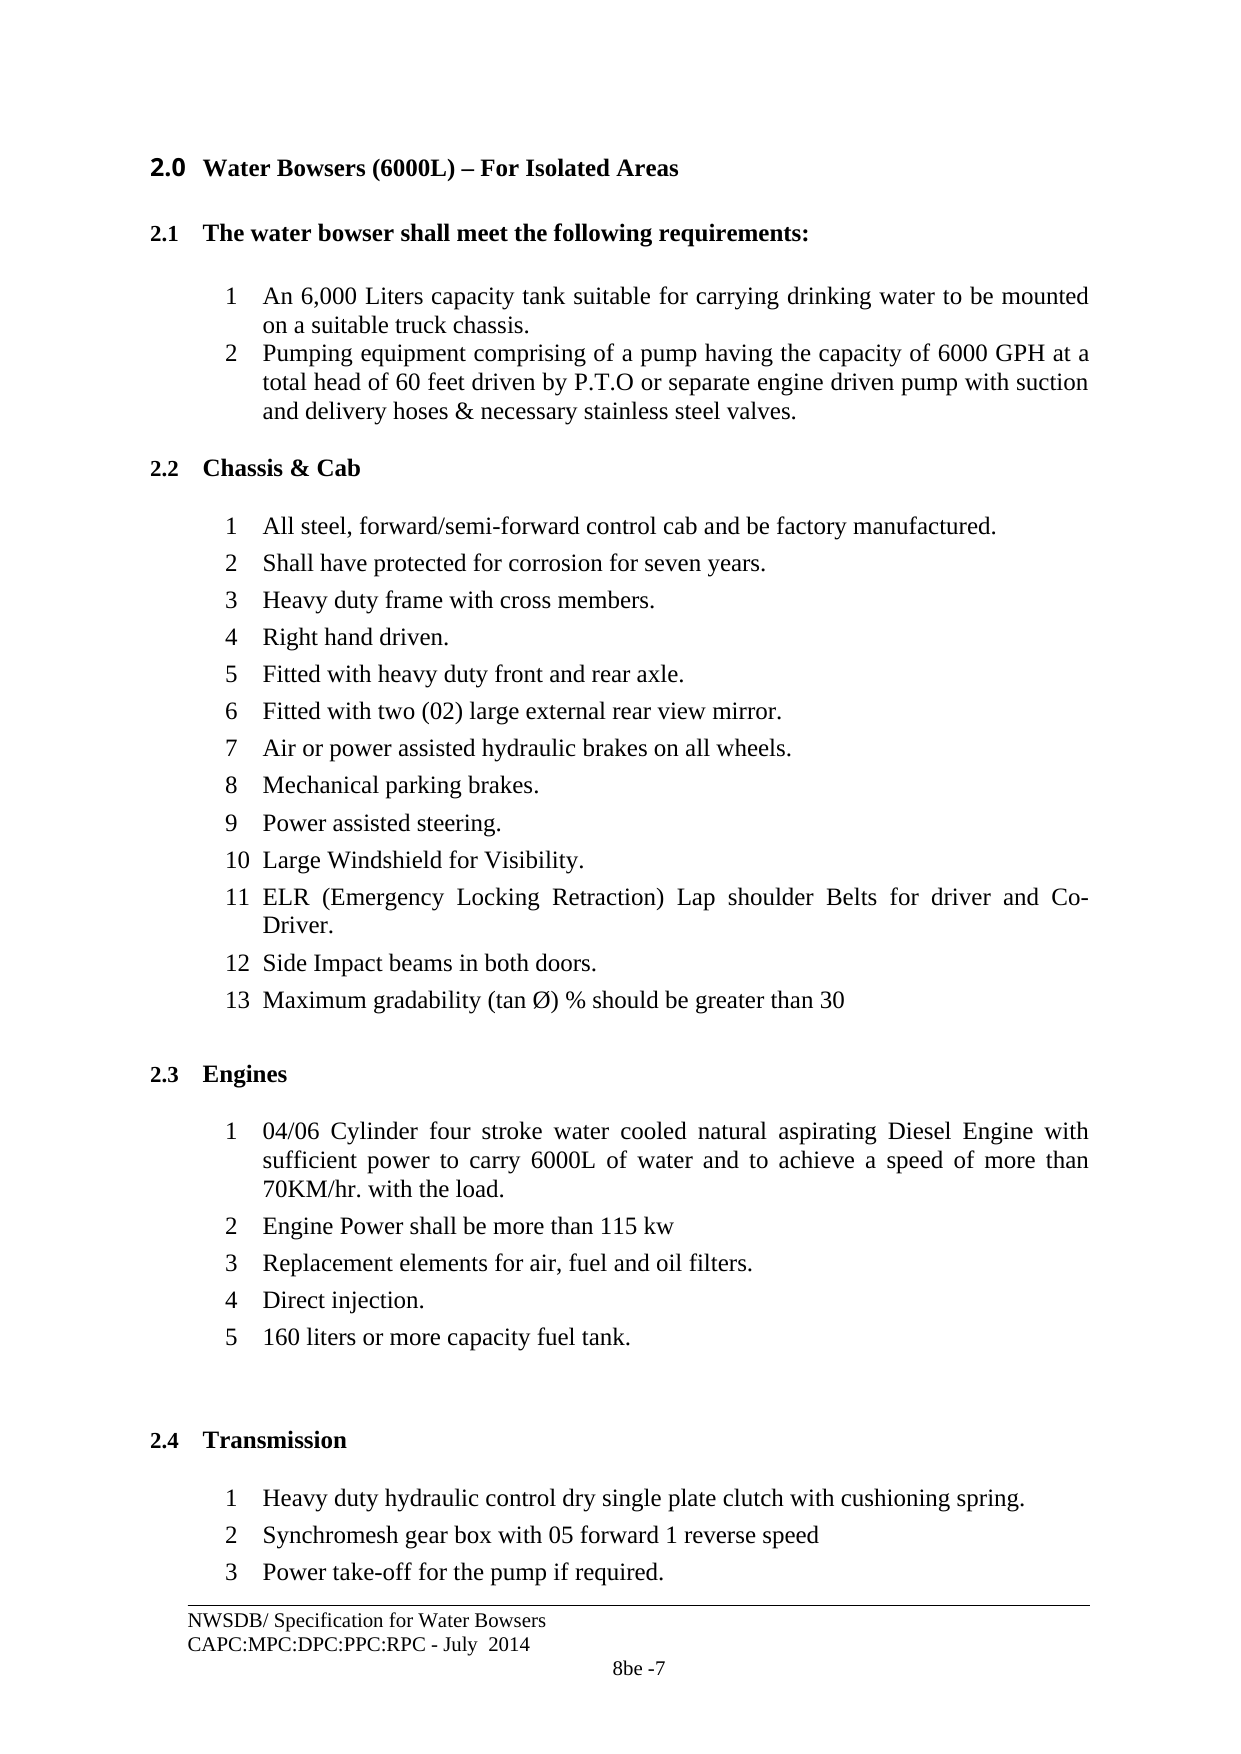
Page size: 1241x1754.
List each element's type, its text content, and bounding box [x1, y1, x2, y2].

list Direct injection. [225, 1285, 1090, 1314]
list Water Bowsers (6000L) – For Isolated Areas [150, 150, 1090, 184]
list Right hand driven. [225, 622, 1090, 651]
list Engines [150, 1059, 1090, 1088]
list 160 liters or more capacity fuel tank. [225, 1322, 1090, 1351]
list Mechanical parking brakes. [225, 771, 1090, 799]
list Synchromesh gear box with 05 forward 1 reverse speed [225, 1520, 1090, 1548]
list Power take-off for the pump if required. [225, 1557, 1090, 1586]
list Heavy duty hydraulic control dry single plate clutch with cushioning spring. [225, 1483, 1090, 1511]
list Shall have protected for corrosion for seven years. [225, 548, 1090, 577]
list Side Impact beams in both doors. [225, 948, 1090, 976]
list An 6,000 Liters capacity tank suitable for carrying drinking water to be mounted on a suitable truck chassis. [225, 281, 1090, 338]
list Fitted with heavy duty front and rear axle. [225, 659, 1090, 688]
list Pumping equipment comprising of a pump having the capacity of 6000 GPH at a total head of 60 feet driven by P.T.O or separate engine driven pump with suction and delivery hoses & necessary stainless steel valves. [225, 338, 1090, 425]
list Replacement elements for air, fuel and oil filters. [225, 1248, 1090, 1277]
list Heavy duty frame with cross members. [225, 585, 1090, 614]
list Transmission [150, 1425, 1090, 1454]
list The water bowser shall meet the following requirements: [150, 218, 1090, 247]
list Engine Power shall be more than 115 kw [225, 1211, 1090, 1240]
list Power assisted steering. [225, 808, 1090, 836]
list ELR (Emergency Locking Retraction) Lap shoulder Belts for driver and Co- Driver. [225, 882, 1090, 939]
list Fitted with two (02) large external rear view mirror. [225, 696, 1090, 725]
list 04/06 Cylinder four stroke water cooled natural aspirating Diesel Engine with sufficient power to carry 6000L of water and to achieve a speed of more than 70KM/hr. with the load. [225, 1116, 1090, 1203]
list Maximum gradability (tan Ø) % should be greater than 30 [225, 985, 1090, 1013]
list All steel, forward/semi-forward control cab and be factory manufactured. [225, 511, 1090, 540]
list Chassis & Cab [150, 453, 1090, 482]
list Large Windshield for Visibility. [225, 845, 1090, 873]
list Air or power assisted hydraulic brakes on all wheels. [225, 733, 1090, 762]
